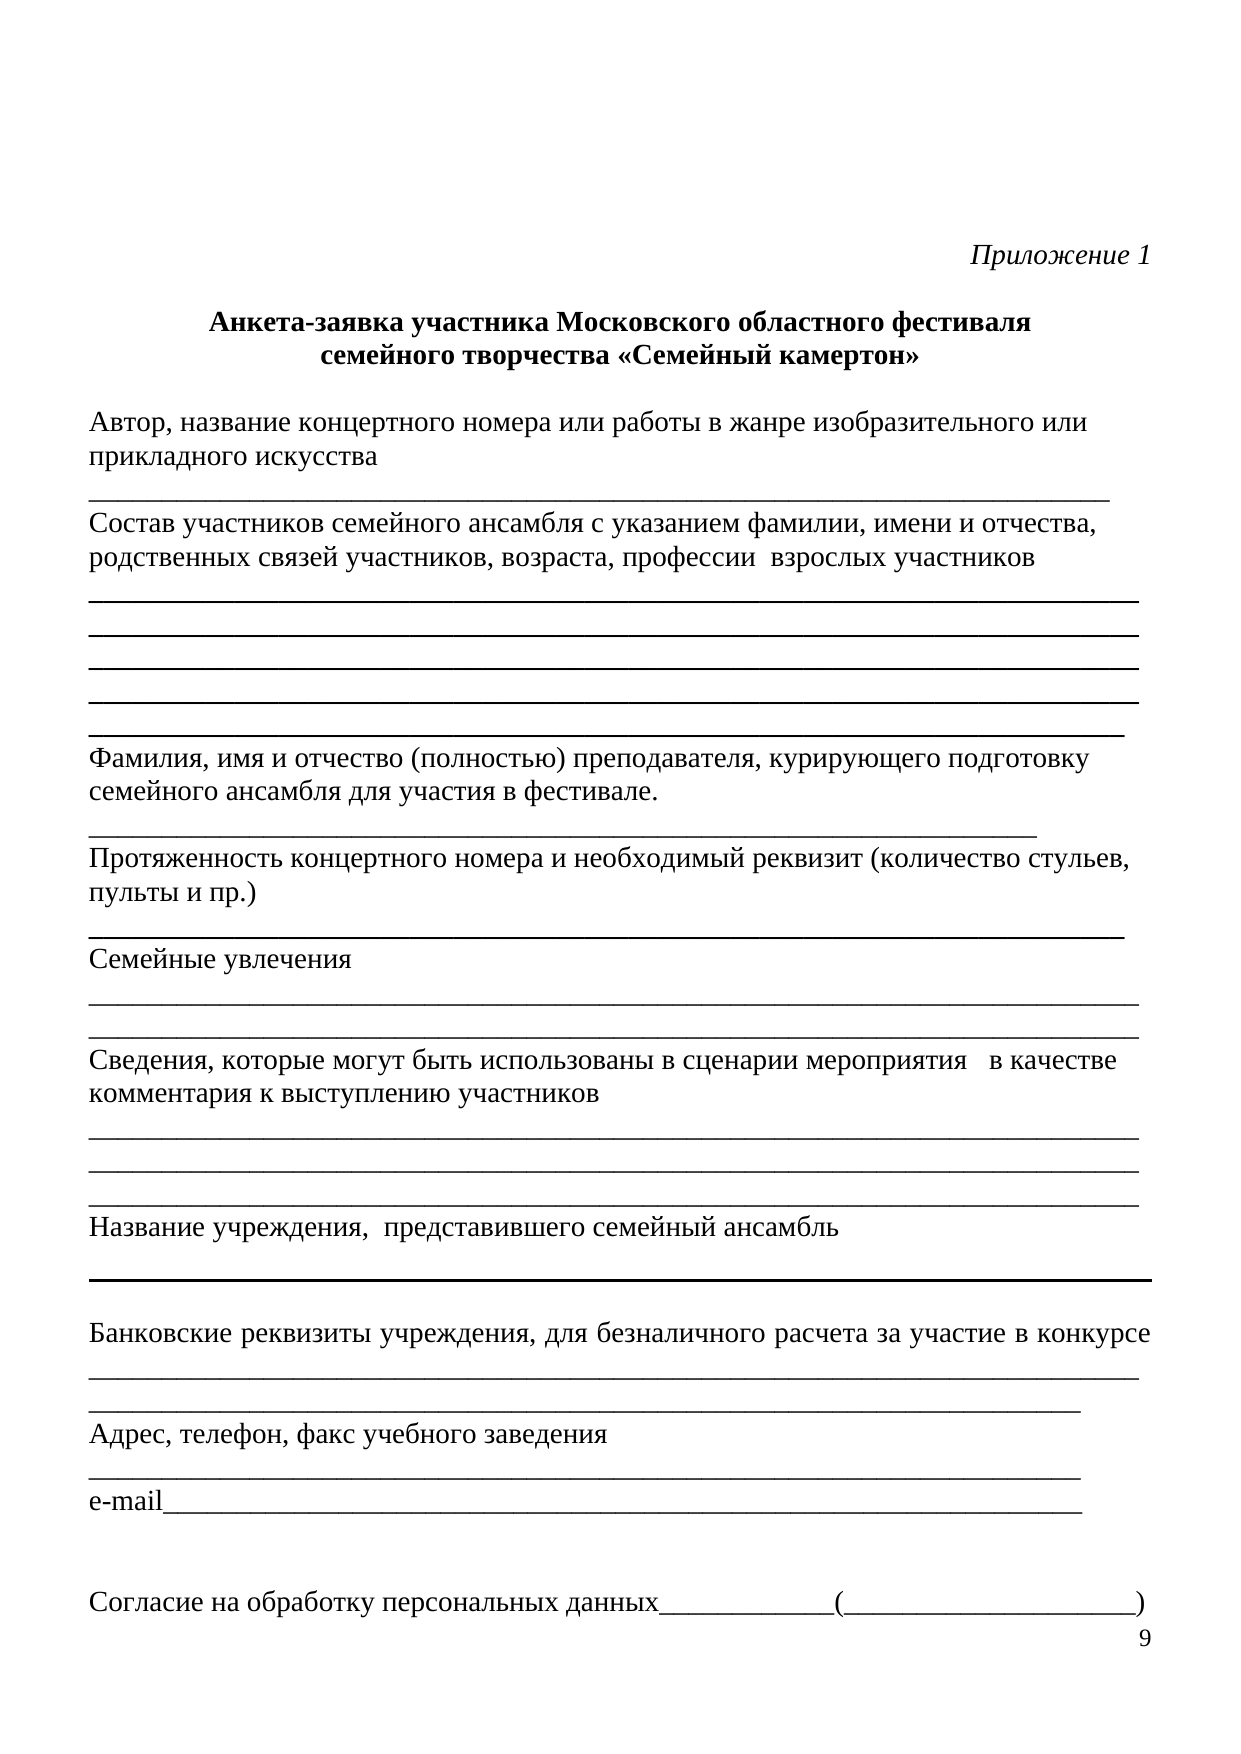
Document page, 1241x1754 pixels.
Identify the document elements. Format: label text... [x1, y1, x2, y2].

text Согласие на обработку персональных данных____________(____________________) [89, 1584, 1152, 1617]
text ________________________________________________________________________________________________________________________________________________________________________________________________________________________ [89, 1109, 1152, 1209]
text _______________________________________________________________________________________________________________________________________________________________________________________________________________________________________________________________________________________________________________________________________________________________________ [89, 572, 1152, 740]
text Сведения, которые могут быть использованы в сценарии мероприятия в качестве комментария к выступлению участников [89, 1042, 1152, 1109]
text Состав участников семейного ансамбля с указанием фамилии, имени и отчества, родственных связей участников, возраста, профессии взрослых участников [89, 505, 1152, 572]
text Анкета-заявка участника Московского областного фестиваля [89, 304, 1152, 337]
text семейного творчества «Семейный камертон» [89, 337, 1152, 371]
text Фамилия, имя и отчество (полностью) преподавателя, курирующего подготовку семейного ансамбля для участия в фестивале. [89, 740, 1152, 807]
text Протяженность концертного номера и необходимый реквизит (количество стульев, пульты и пр.) [89, 841, 1152, 908]
text ____________________________________________________________________ [89, 1449, 1152, 1483]
text Автор, название концертного номера или работы в жанре изобразительного или прикладного искусства ______________________________________________________________________ [89, 404, 1152, 505]
text Название учреждения, представившего семейный ансамбль [89, 1209, 1152, 1243]
text Банковские реквизиты учреждения, для безналичного расчета за участие в конкурсе ____________________________________________________________________________________________________________________________________________ [89, 1315, 1152, 1416]
text _______________________________________________________________________ [89, 908, 1152, 941]
text e-mail_______________________________________________________________ [89, 1483, 1152, 1517]
text Адрес, телефон, факс учебного заведения [89, 1416, 1152, 1449]
text Семейные увлечения ________________________________________________________________________________________________________________________________________________ [89, 941, 1152, 1042]
text _________________________________________________________________ [89, 807, 1152, 841]
text Приложение 1 [89, 237, 1152, 270]
